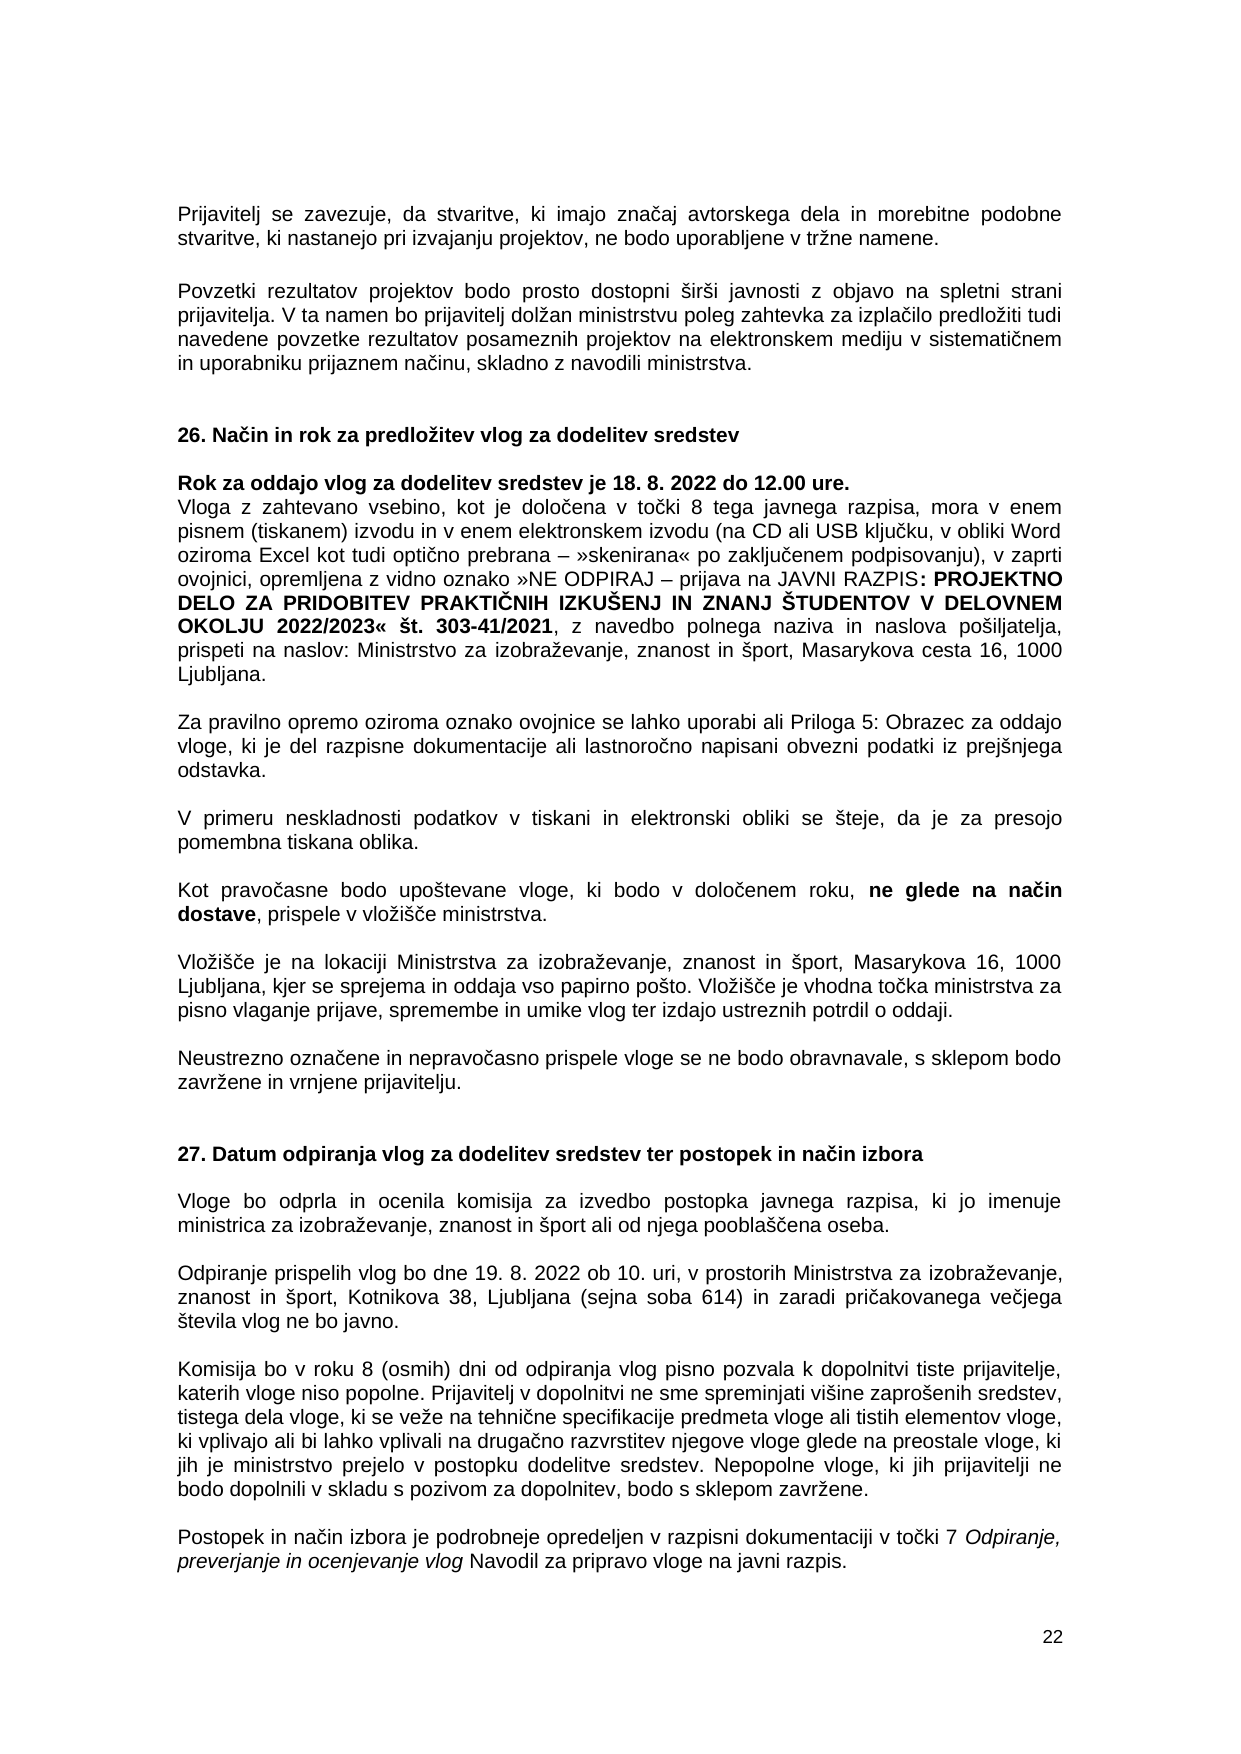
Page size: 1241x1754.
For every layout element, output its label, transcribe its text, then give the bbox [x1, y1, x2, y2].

text Vložišče je na lokaciji Ministrstva za izobraževanje, znanost in šport, Masarykova 16, 1000 Ljubljana, kjer se sprejema in oddaja vso papirno pošto. Vložišče je vhodna točka ministrstva za pisno vlaganje prijave, spremembe in umike vlog ter izdajo ustreznih potrdil o oddaji. [177, 950, 1063, 1022]
text Odpiranje prispelih vlog bo dne 19. 8. 2022 ob 10. uri, v prostorih Ministrstva za izobraževanje, znanost in šport, Kotnikova 38, Ljubljana (sejna soba 614) in zaradi pričakovanega večjega števila vlog ne bo javno. [177, 1261, 1063, 1333]
text V primeru neskladnosti podatkov v tiskani in elektronski obliki se šteje, da je za presojo pomembna tiskana oblika. [177, 806, 1063, 854]
text Komisija bo v roku 8 (osmih) dni od odpiranja vlog pisno pozvala k dopolnitvi tiste prijavitelje, katerih vloge niso popolne. Prijavitelj v dopolnitvi ne sme spreminjati višine zaprošenih sredstev, tistega dela vloge, ki se veže na tehnične specifikacije predmeta vloge ali tistih elementov vloge, ki vplivajo ali bi lahko vplivali na drugačno razvrstitev njegove vloge glede na preostale vloge, ki jih je ministrstvo prejelo v postopku dodelitve sredstev. Nepopolne vloge, ki jih prijavitelji ne bodo dopolnili v skladu s pozivom za dopolnitev, bodo s sklepom zavržene. [177, 1357, 1063, 1501]
text Kot pravočasne bodo upoštevane vloge, ki bodo v določenem roku, ne glede na način dostave, prispele v vložišče ministrstva. [177, 878, 1063, 926]
text 27. Datum odpiranja vlog za dodelitev sredstev ter postopek in način izbora [177, 1141, 1063, 1165]
text Povzetki rezultatov projektov bodo prosto dostopni širši javnosti z objavo na spletni strani prijavitelja. V ta namen bo prijavitelj dolžan ministrstvu poleg zahtevka za izplačilo predložiti tudi navedene povzetke rezultatov posameznih projektov na elektronskem mediju v sistematičnem in uporabniku prijaznem načinu, skladno z navodili ministrstva. [177, 279, 1063, 375]
text Za pravilno opremo oziroma oznako ovojnice se lahko uporabi ali Priloga 5: Obrazec za oddajo vloge, ki je del razpisne dokumentacije ali lastnoročno napisani obvezni podatki iz prejšnjega odstavka. [177, 710, 1063, 782]
text Vloge bo odprla in ocenila komisija za izvedbo postopka javnega razpisa, ki jo imenuje ministrica za izobraževanje, znanost in šport ali od njega pooblaščena oseba. [177, 1189, 1063, 1237]
text 26. Način in rok za predložitev vlog za dodelitev sredstev [177, 423, 1063, 447]
text Rok za oddajo vlog za dodelitev sredstev je 18. 8. 2022 do 12.00 ure. [177, 471, 1063, 494]
text Neustrezno označene in nepravočasno prispele vloge se ne bodo obravnavale, s sklepom bodo zavržene in vrnjene prijavitelju. [177, 1046, 1063, 1093]
text Prijavitelj se zavezuje, da stvaritve, ki imajo značaj avtorskega dela in morebitne podobne stvaritve, ki nastanejo pri izvajanju projektov, ne bodo uporabljene v tržne namene. [177, 202, 1063, 250]
text Vloga z zahtevano vsebino, kot je določena v točki 8 tega javnega razpisa, mora v enem pisnem (tiskanem) izvodu in v enem elektronskem izvodu (na CD ali USB ključku, v obliki Word oziroma Excel kot tudi optično prebrana – »skenirana« po zaključenem podpisovanju), v zaprti ovojnici, opremljena z vidno oznako »NE ODPIRAJ – prijava na JAVNI RAZPIS: PROJEKTNO DELO ZA PRIDOBITEV PRAKTIČNIH IZKUŠENJ IN ZNANJ ŠTUDENTOV V DELOVNEM OKOLJU 2022/2023« št. 303-41/2021, z navedbo polnega naziva in naslova pošiljatelja, prispeti na naslov: Ministrstvo za izobraževanje, znanost in šport, Masarykova cesta 16, 1000 Ljubljana. [177, 494, 1063, 686]
text Postopek in način izbora je podrobneje opredeljen v razpisni dokumentaciji v točki 7 Odpiranje, preverjanje in ocenjevanje vlog Navodil za pripravo vloge na javni razpis. [177, 1525, 1063, 1573]
